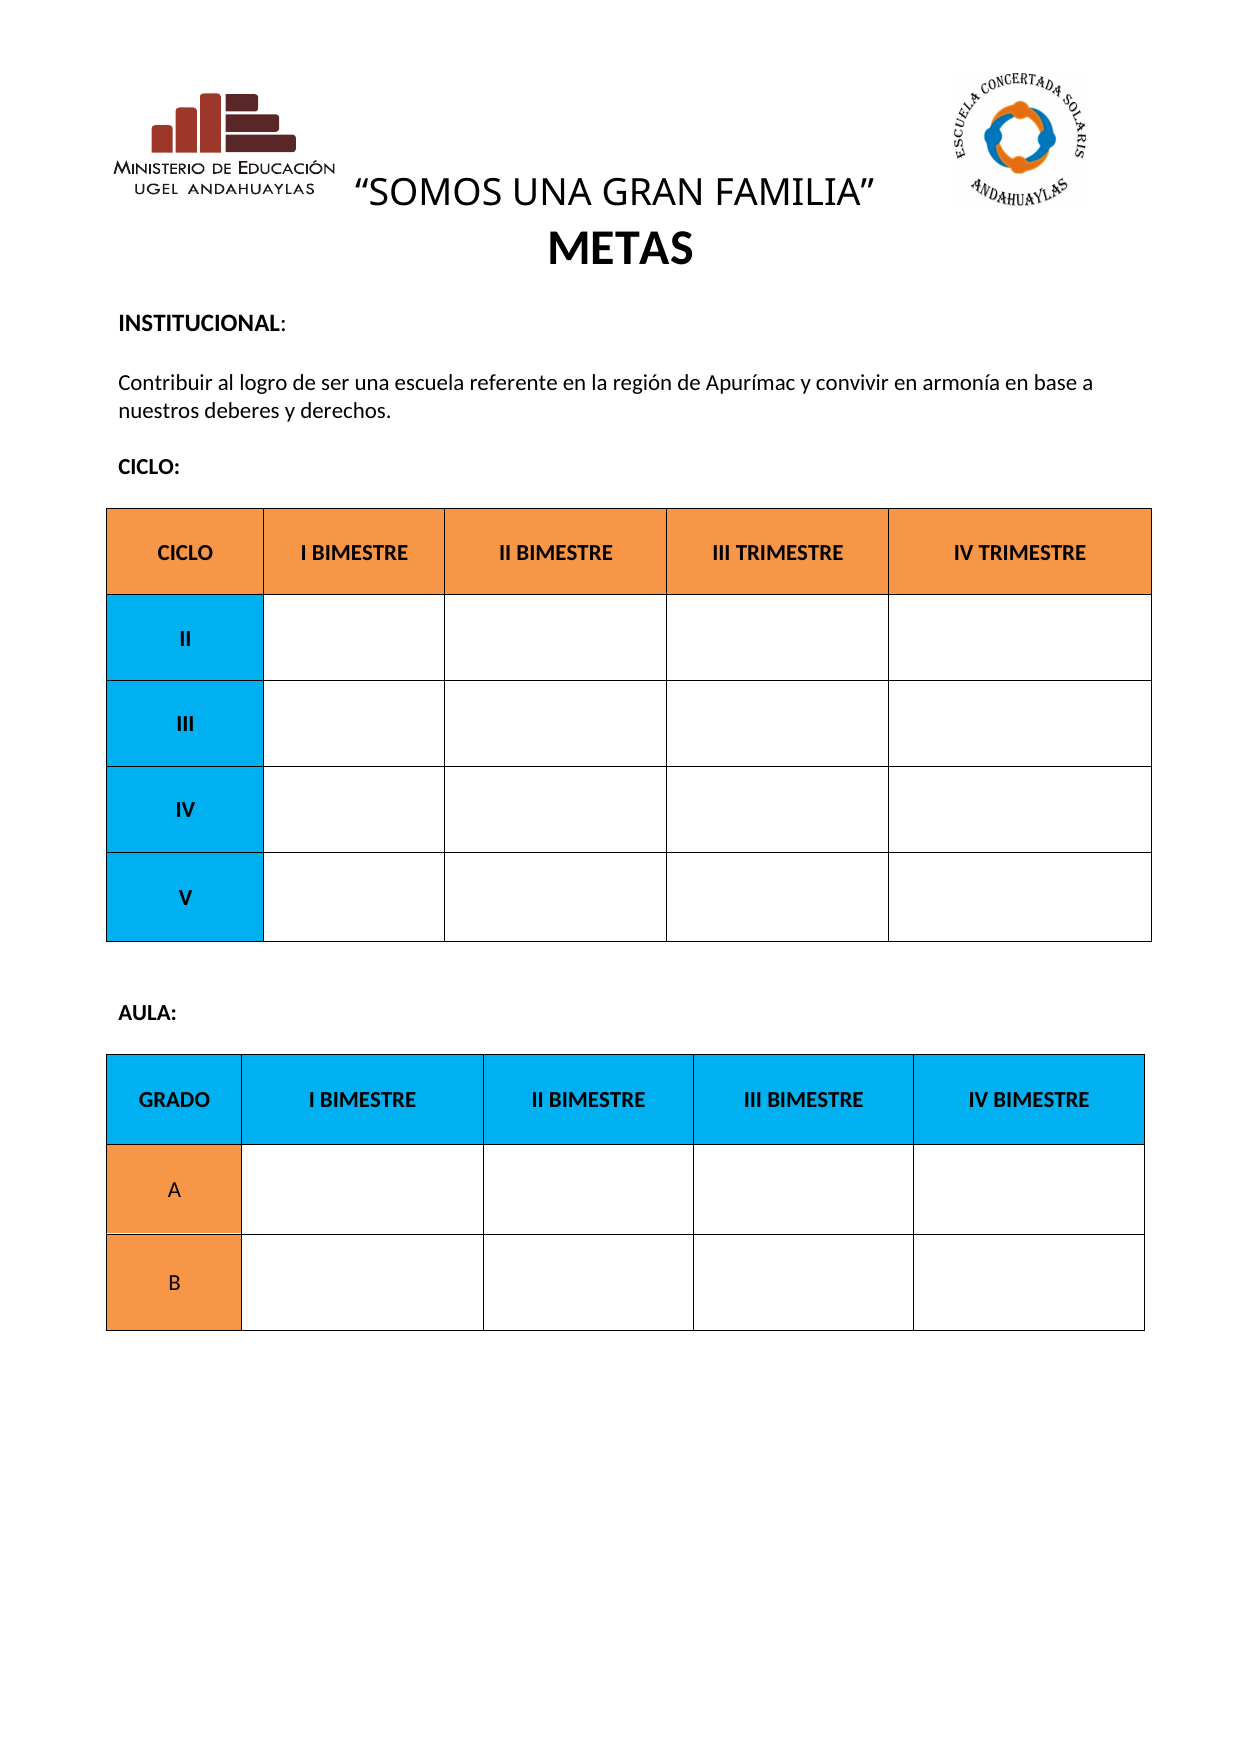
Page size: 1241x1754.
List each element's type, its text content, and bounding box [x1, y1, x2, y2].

picture [954, 73, 1086, 206]
table_header GRADO [107, 1055, 241, 1144]
table_cell [889, 767, 1151, 852]
table_cell [694, 1145, 913, 1233]
text AULA: [118, 998, 1122, 1026]
table_cell A [107, 1145, 241, 1233]
table_cell [445, 595, 666, 680]
table_cell [889, 681, 1151, 766]
table_cell III [107, 681, 263, 766]
table_cell [264, 595, 444, 680]
table_cell V [107, 853, 263, 941]
text METAS [118, 216, 1122, 277]
table_cell [445, 767, 666, 852]
table_header I BIMESTRE [242, 1055, 483, 1144]
table_cell [264, 767, 444, 852]
table_cell B [107, 1235, 241, 1330]
table_cell [889, 853, 1151, 941]
table_cell [264, 681, 444, 766]
table_header III TRIMESTRE [667, 509, 888, 594]
table_header II BIMESTRE [445, 509, 666, 594]
table_cell [889, 595, 1151, 680]
table_cell IV [107, 767, 263, 852]
table_cell [667, 595, 888, 680]
table_cell [242, 1145, 483, 1233]
table_cell [242, 1235, 483, 1330]
table_cell [264, 853, 444, 941]
table_cell [914, 1145, 1144, 1233]
table_cell [694, 1235, 913, 1330]
table_header IV BIMESTRE [914, 1055, 1144, 1144]
table_cell [667, 853, 888, 941]
table_cell [445, 681, 666, 766]
table_cell [667, 681, 888, 766]
table_cell [484, 1235, 693, 1330]
table_cell [667, 767, 888, 852]
table_cell [914, 1235, 1144, 1330]
text Contribuir al logro de ser una escuela referente en la región de Apurímac y convivir en armonía en base a nuestros deberes y derechos. [118, 368, 1122, 424]
table_header CICLO [107, 509, 263, 594]
table_cell [484, 1145, 693, 1233]
table_cell [445, 853, 666, 941]
table_header III BIMESTRE [694, 1055, 913, 1144]
table_header II BIMESTRE [484, 1055, 693, 1144]
table_header I BIMESTRE [264, 509, 444, 594]
text INSTITUCIONAL: [118, 307, 1122, 338]
table_header IV TRIMESTRE [889, 509, 1151, 594]
text CICLO: [118, 452, 1122, 480]
table_cell II [107, 595, 263, 680]
